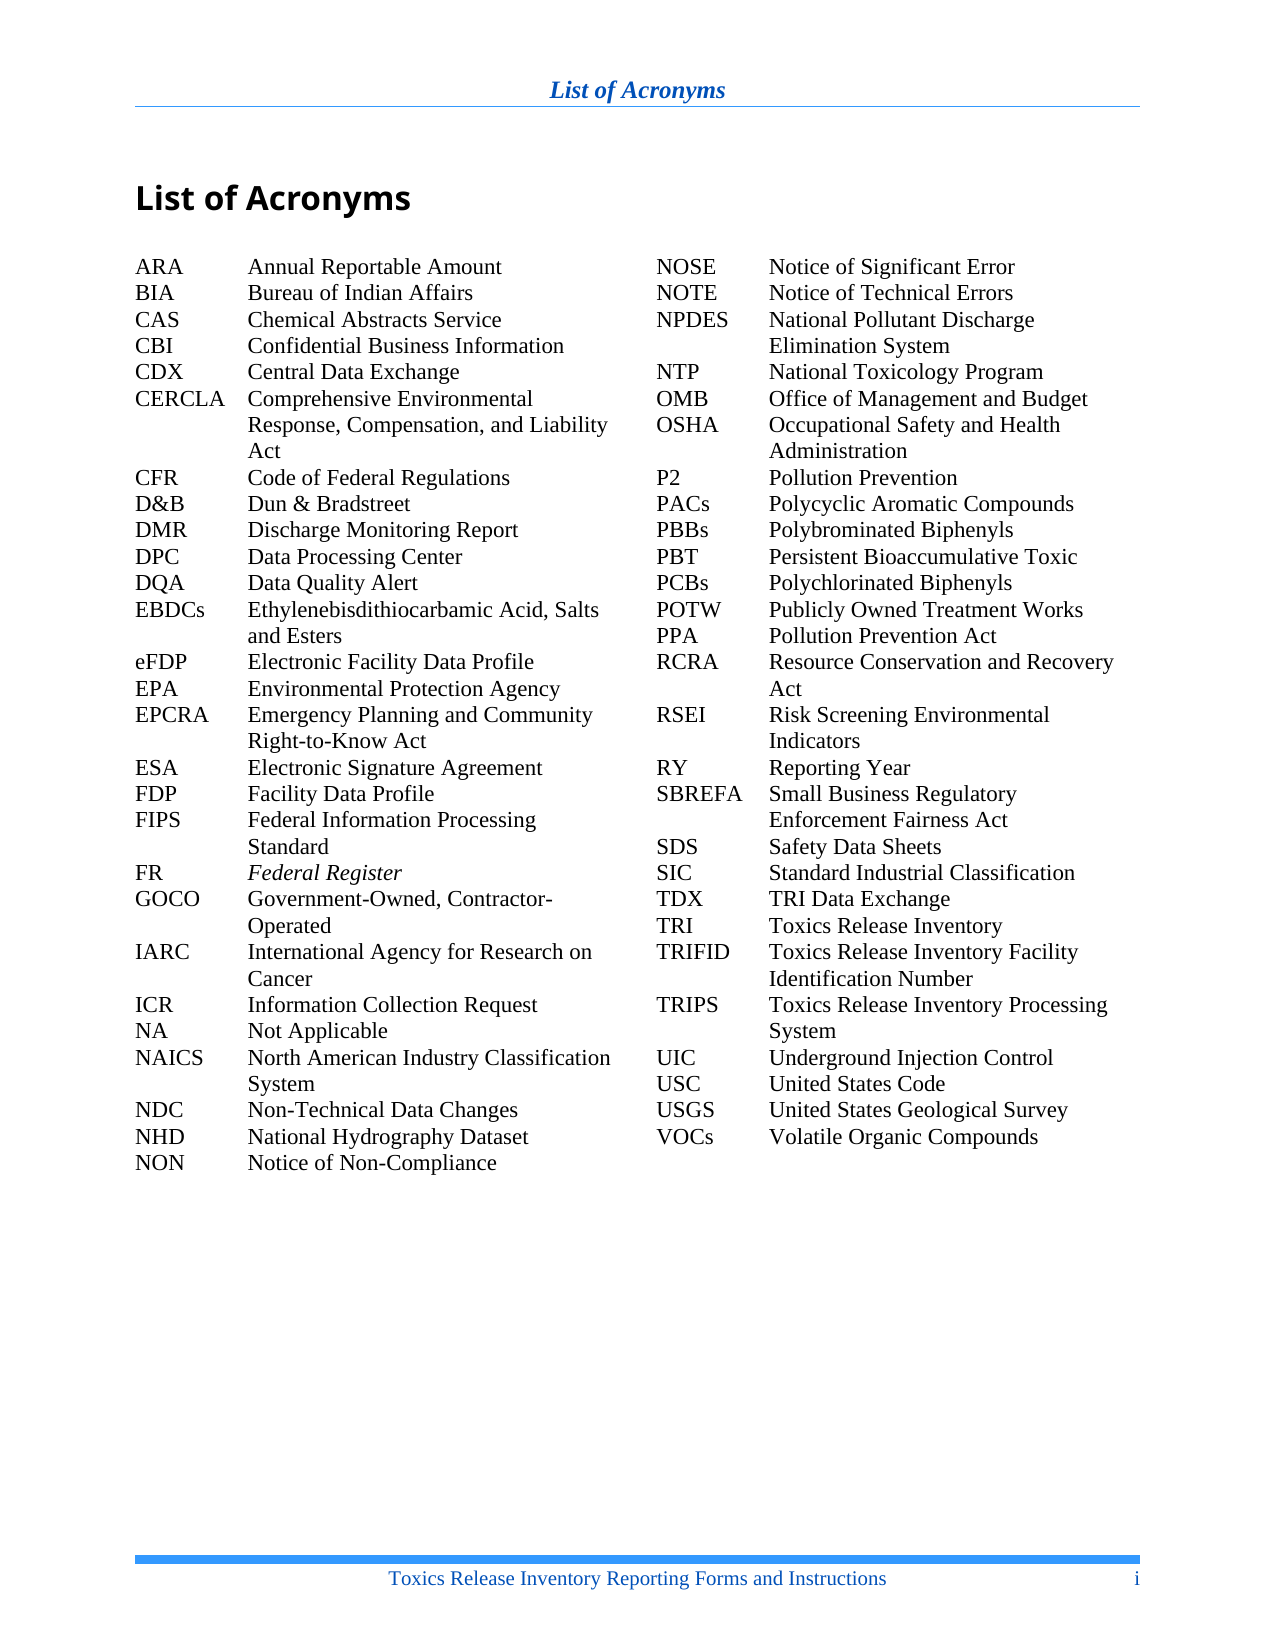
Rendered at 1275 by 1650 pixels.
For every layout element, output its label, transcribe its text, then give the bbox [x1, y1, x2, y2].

text EPCRA Emergency Planning and Community Right-to-Know Act [135, 701, 619, 754]
text D&B Dun & Bradstreet [135, 490, 619, 517]
text BIA Bureau of Indian Affairs [135, 279, 619, 306]
text DQA Data Quality Alert [135, 569, 619, 596]
text CBI Confidential Business Information [135, 332, 619, 358]
text PCBs Polychlorinated Biphenyls [656, 569, 1140, 596]
text NA Not Applicable [135, 1017, 619, 1044]
text TRI Toxics Release Inventory [656, 912, 1140, 938]
text TRIPS Toxics Release Inventory Processing System [656, 991, 1140, 1044]
text TDX TRI Data Exchange [656, 886, 1140, 912]
text DMR Discharge Monitoring Report [135, 517, 619, 543]
text NAICS North American Industry Classification System [135, 1044, 619, 1096]
text CFR Code of Federal Regulations [135, 464, 619, 490]
text USGS United States Geological Survey [656, 1096, 1140, 1123]
text RY Reporting Year [656, 754, 1140, 780]
text PBT Persistent Bioaccumulative Toxic [656, 543, 1140, 569]
text GOCO Government-Owned, Contractor-Operated [135, 886, 619, 938]
text eFDP Electronic Facility Data Profile [135, 648, 619, 675]
text FIPS Federal Information Processing Standard [135, 806, 619, 859]
text RSEI Risk Screening Environmental Indicators [656, 701, 1140, 754]
text UIC Underground Injection Control [656, 1044, 1140, 1070]
text RCRA Resource Conservation and Recovery Act [656, 648, 1140, 701]
text NON Notice of Non-Compliance [135, 1149, 619, 1175]
text ARA Annual Reportable Amount [135, 253, 619, 279]
text EBDCs Ethylenebisdithiocarbamic Acid, Salts and Esters [135, 596, 619, 648]
text NOTE Notice of Technical Errors [656, 279, 1140, 306]
text NPDES National Pollutant Discharge Elimination System [656, 306, 1140, 358]
text SIC Standard Industrial Classification [656, 859, 1140, 886]
text VOCs Volatile Organic Compounds [656, 1123, 1140, 1149]
text NDC Non-Technical Data Changes [135, 1096, 619, 1123]
text PBBs Polybrominated Biphenyls [656, 517, 1140, 543]
text CDX Central Data Exchange [135, 358, 619, 385]
text NHD National Hydrography Dataset [135, 1123, 619, 1149]
text SBREFA Small Business Regulatory Enforcement Fairness Act [656, 780, 1140, 833]
text PPA Pollution Prevention Act [656, 622, 1140, 648]
text P2 Pollution Prevention [656, 464, 1140, 490]
text USC United States Code [656, 1070, 1140, 1096]
text IARC International Agency for Research on Cancer [135, 938, 619, 991]
text ICR Information Collection Request [135, 991, 619, 1017]
text CERCLA Comprehensive Environmental Response, Compensation, and Liability Act [135, 385, 619, 464]
text POTW Publicly Owned Treatment Works [656, 596, 1140, 622]
text SDS Safety Data Sheets [656, 833, 1140, 859]
text NOSE Notice of Significant Error [656, 253, 1140, 279]
text CAS Chemical Abstracts Service [135, 306, 619, 332]
text DPC Data Processing Center [135, 543, 619, 569]
text NTP National Toxicology Program [656, 358, 1140, 385]
text OMB Office of Management and Budget [656, 385, 1140, 411]
text FDP Facility Data Profile [135, 780, 619, 806]
text PACs Polycyclic Aromatic Compounds [656, 490, 1140, 517]
text TRIFID Toxics Release Inventory Facility Identification Number [656, 938, 1140, 991]
text EPA Environmental Protection Agency [135, 675, 619, 701]
text ESA Electronic Signature Agreement [135, 754, 619, 780]
text FR Federal Register [135, 859, 619, 886]
text OSHA Occupational Safety and Health Administration [656, 411, 1140, 464]
subtitle List of Acronyms [135, 175, 1140, 220]
